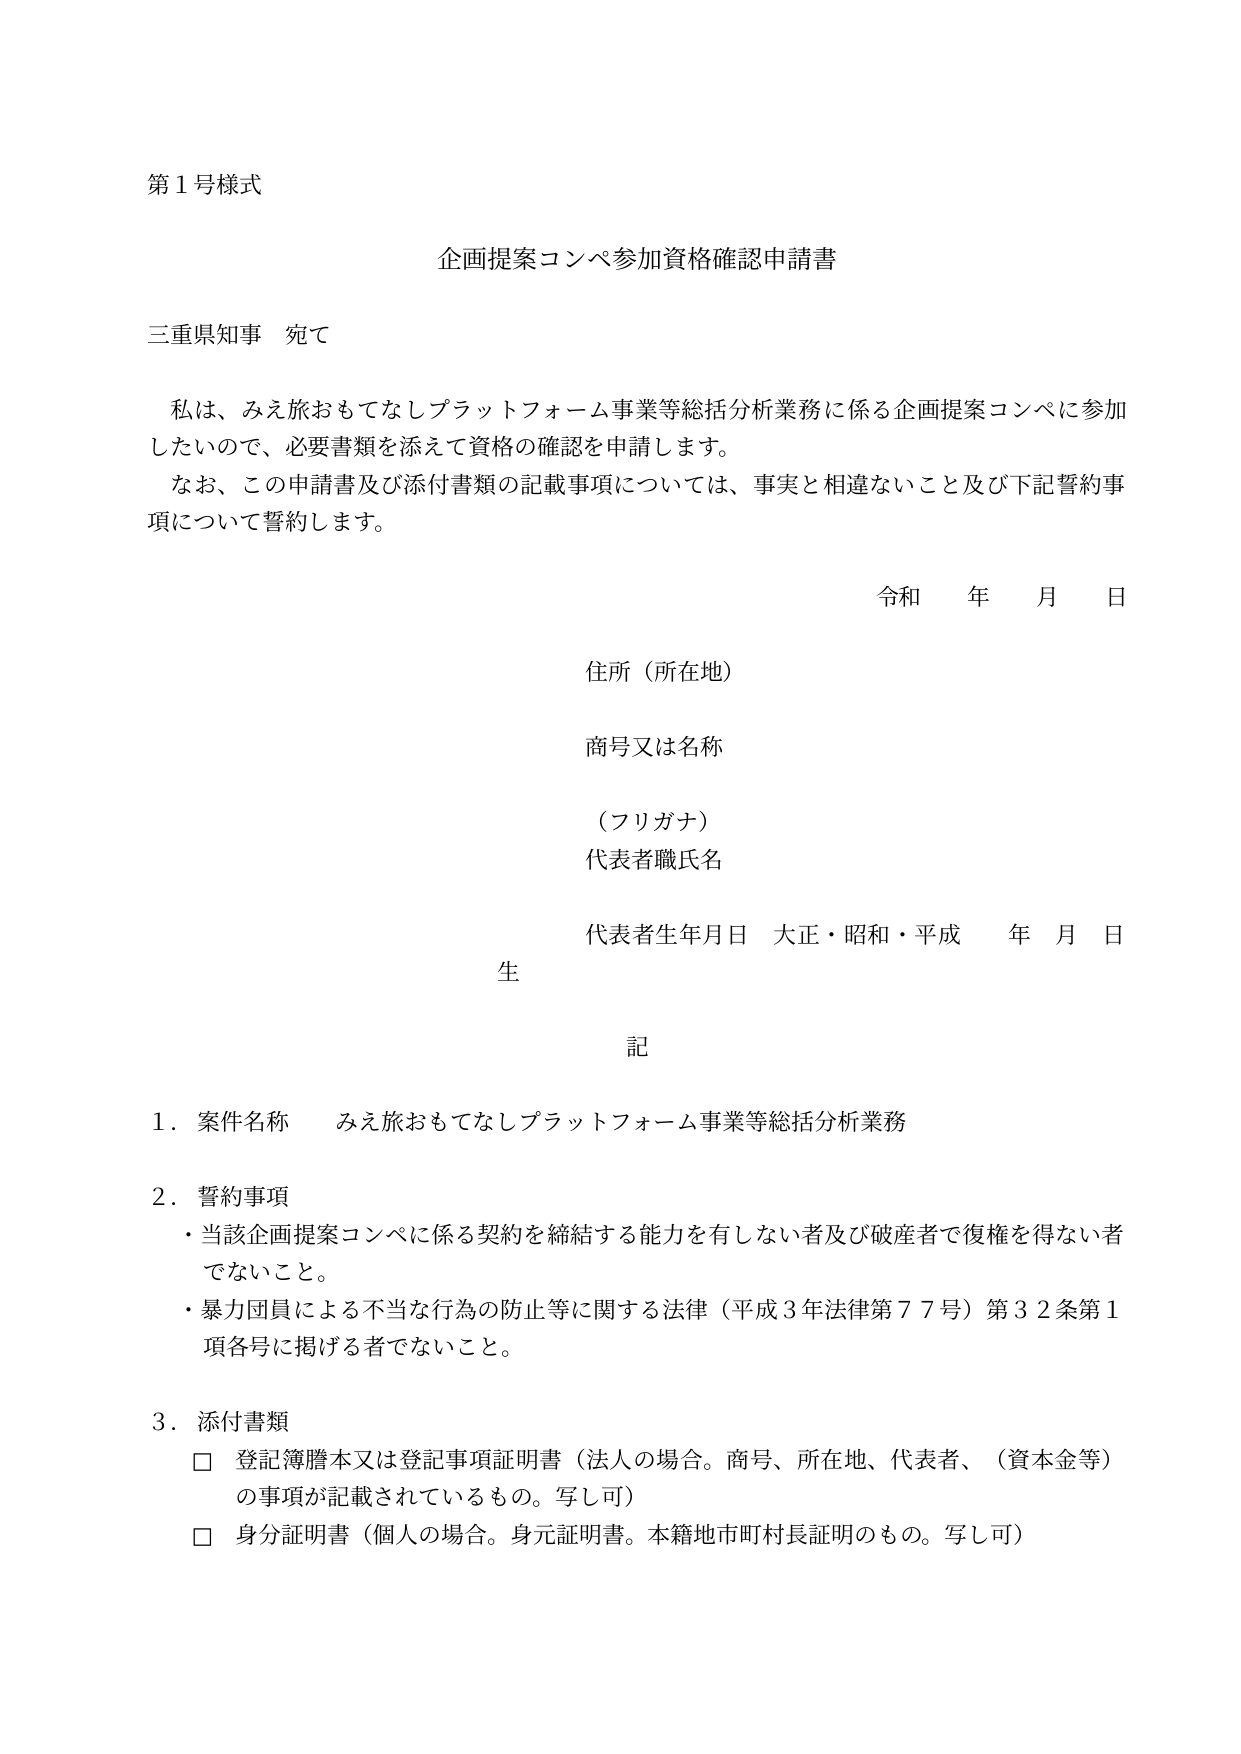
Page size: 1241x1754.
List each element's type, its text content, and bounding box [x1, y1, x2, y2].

list 案件名称 みえ旅おもてなしプラットフォーム事業等総括分析業務 [148, 1102, 1128, 1139]
text 令和 年 月 日 [148, 577, 1128, 614]
text 企画提案コンペ参加資格確認申請書 [191, 239, 1084, 277]
text 住所（所在地） [498, 652, 1128, 689]
list 誓約事項 [148, 1177, 1128, 1214]
text 代表者生年月日 大正・昭和・平成 年 月 日生 [498, 914, 1128, 989]
text 代表者職氏名 [498, 839, 1036, 877]
list 添付書類 [148, 1402, 1128, 1439]
text （フリガナ） [498, 802, 1128, 839]
text 記 [148, 1027, 1128, 1064]
list 身分証明書（個人の場合。身元証明書。本籍地市町村長証明のもの。写し可） [191, 1514, 1128, 1552]
text 三重県知事 宛て [148, 314, 1128, 352]
text ・当該企画提案コンペに係る契約を締結する能力を有しない者及び破産者で復権を得ない者でないこと。 [177, 1214, 1128, 1289]
text ・暴力団員による不当な行為の防止等に関する法律（平成３年法律第７７号）第３２条第１項各号に掲げる者でないこと。 [177, 1289, 1128, 1364]
list 登記簿謄本又は登記事項証明書（法人の場合。商号、所在地、代表者、（資本金等）の事項が記載されているもの。写し可） [191, 1439, 1128, 1514]
text 商号又は名称 [498, 727, 1128, 764]
text なお、この申請書及び添付書類の記載事項については、事実と相違ないこと及び下記誓約事項について誓約します。 [148, 464, 1128, 539]
text 第１号様式 [148, 164, 1128, 202]
text 私は、みえ旅おもてなしプラットフォーム事業等総括分析業務に係る企画提案コンペに参加したいので、必要書類を添えて資格の確認を申請します。 [148, 389, 1128, 464]
